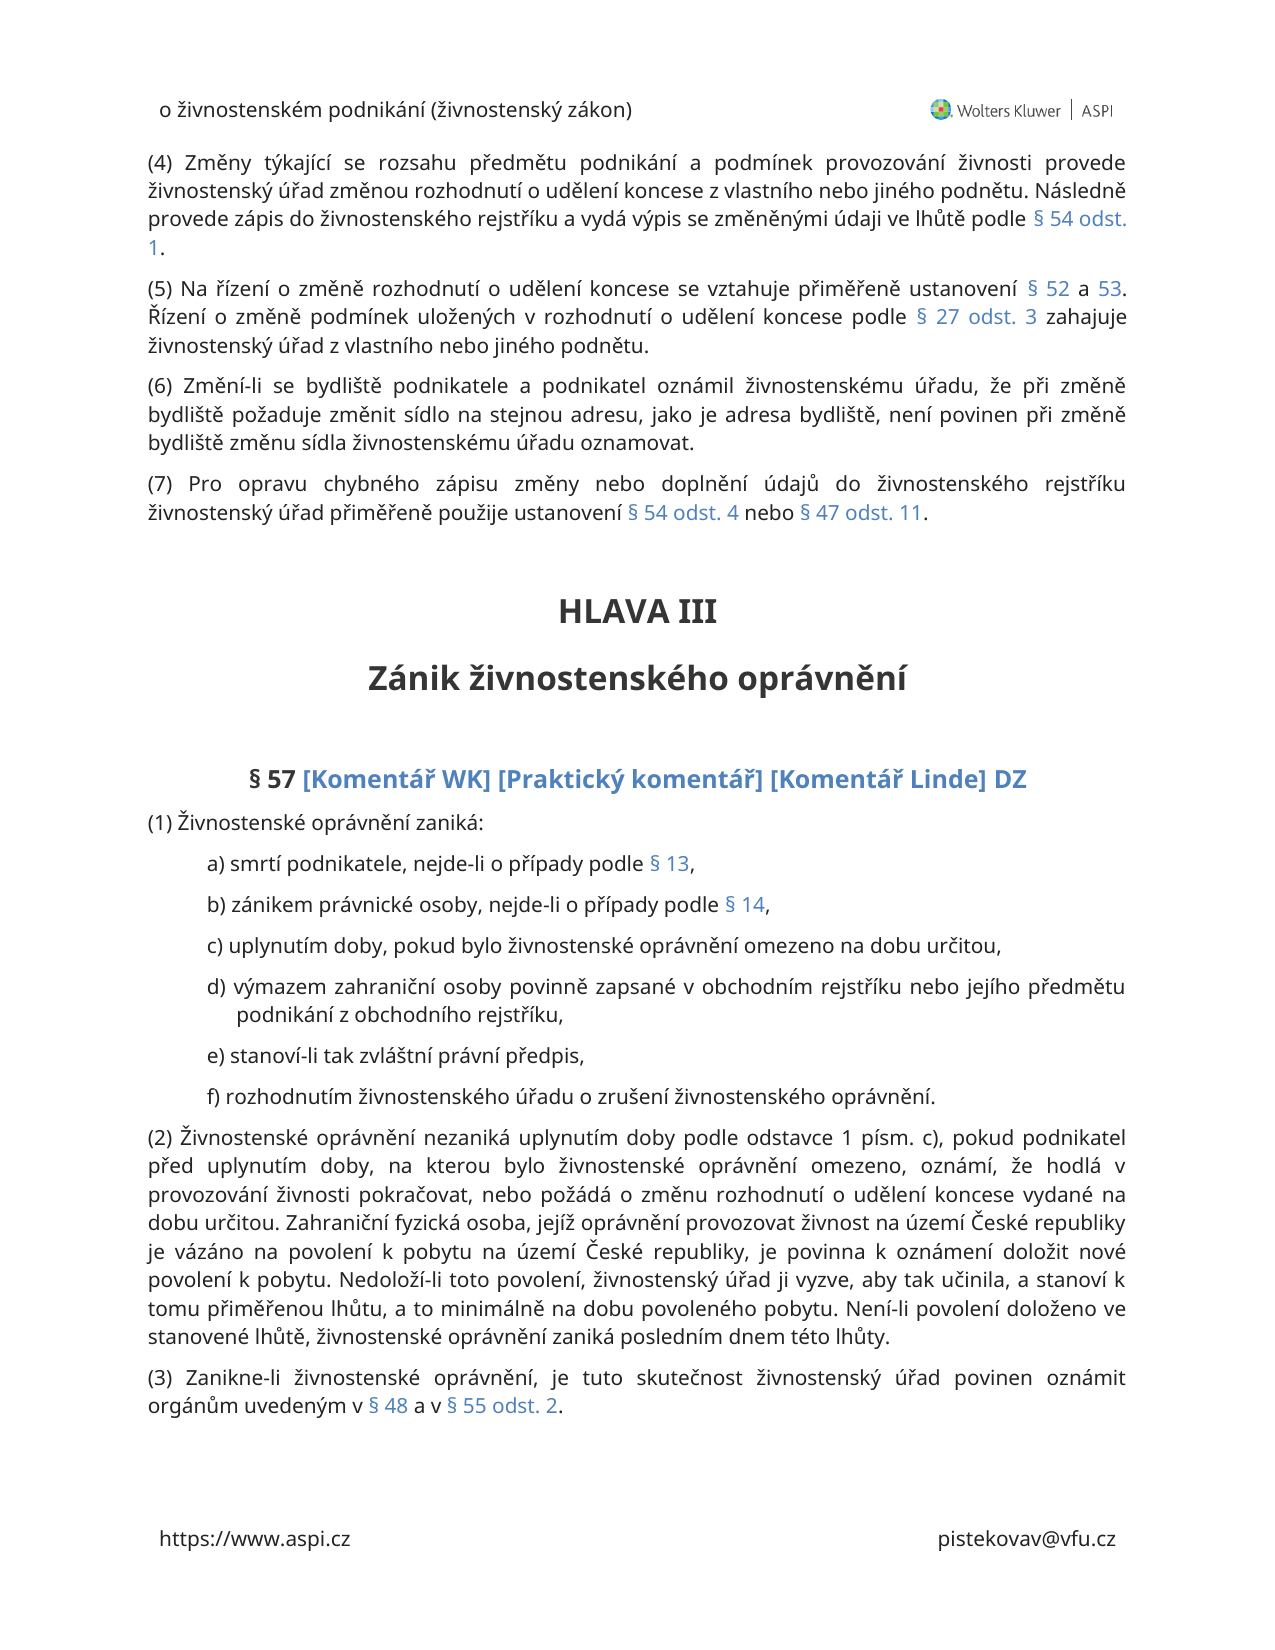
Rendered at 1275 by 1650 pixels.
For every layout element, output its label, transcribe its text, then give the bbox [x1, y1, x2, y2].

text a) smrtí podnikatele, nejde-li o případy podle § 13, [207, 849, 1127, 877]
text (5) Na řízení o změně rozhodnutí o udělení koncese se vztahuje přiměřeně ustanovení § 52 a 53. Řízení o změně podmínek uložených v rozhodnutí o udělení koncese podle § 27 odst. 3 zahajuje živnostenský úřad z vlastního nebo jiného podnětu. [148, 274, 1127, 359]
text (2) Živnostenské oprávnění nezaniká uplynutím doby podle odstavce 1 písm. c), pokud podnikatel před uplynutím doby, na kterou bylo živnostenské oprávnění omezeno, oznámí, že hodlá v provozování živnosti pokračovat, nebo požádá o změnu rozhodnutí o udělení koncese vydané na dobu určitou. Zahraniční fyzická osoba, jejíž oprávnění provozovat živnost na území České republiky je vázáno na povolení k pobytu na území České republiky, je povinna k oznámení doložit nové povolení k pobytu. Nedoloží-li toto povolení, živnostenský úřad ji vyzve, aby tak učinila, a stanoví k tomu přiměřenou lhůtu, a to minimálně na dobu povoleného pobytu. Není-li povolení doloženo ve stanovené lhůtě, živnostenské oprávnění zaniká posledním dnem této lhůty. [148, 1123, 1127, 1351]
text (3) Zanikne-li živnostenské oprávnění, je tuto skutečnost živnostenský úřad povinen oznámit orgánům uvedeným v § 48 a v § 55 odst. 2. [148, 1363, 1127, 1420]
text (1) Živnostenské oprávnění zaniká: [148, 808, 1127, 837]
text § 57 [Komentář WK] [Praktický komentář] [Komentář Linde] DZ [148, 762, 1127, 796]
text e) stanoví-li tak zvláštní právní předpis, [207, 1041, 1127, 1070]
text (7) Pro opravu chybného zápisu změny nebo doplnění údajů do živnostenského rejstříku živnostenský úřad přiměřeně použije ustanovení § 54 odst. 4 nebo § 47 odst. 11. [148, 469, 1127, 526]
text b) zánikem právnické osoby, nejde-li o případy podle § 14, [207, 890, 1127, 918]
text (6) Změní-li se bydliště podnikatele a podnikatel oznámil živnostenskému úřadu, že při změně bydliště požaduje změnit sídlo na stejnou adresu, jako je adresa bydliště, není povinen při změně bydliště změnu sídla živnostenskému úřadu oznamovat. [148, 372, 1127, 457]
text c) uplynutím doby, pokud bylo živnostenské oprávnění omezeno na dobu určitou, [207, 931, 1127, 959]
text d) výmazem zahraniční osoby povinně zapsané v obchodním rejstříku nebo jejího předmětu podnikání z obchodního rejstříku, [207, 972, 1127, 1029]
picture [927, 94, 1119, 124]
text f) rozhodnutím živnostenského úřadu o zrušení živnostenského oprávnění. [207, 1082, 1127, 1111]
text (4) Změny týkající se rozsahu předmětu podnikání a podmínek provozování živnosti provede živnostenský úřad změnou rozhodnutí o udělení koncese z vlastního nebo jiného podnětu. Následně provede zápis do živnostenského rejstříku a vydá výpis se změněnými údaji ve lhůtě podle § 54 odst. 1. [148, 148, 1127, 261]
subtitle Zánik živnostenského oprávnění [148, 654, 1127, 700]
subtitle HLAVA III [148, 588, 1127, 633]
